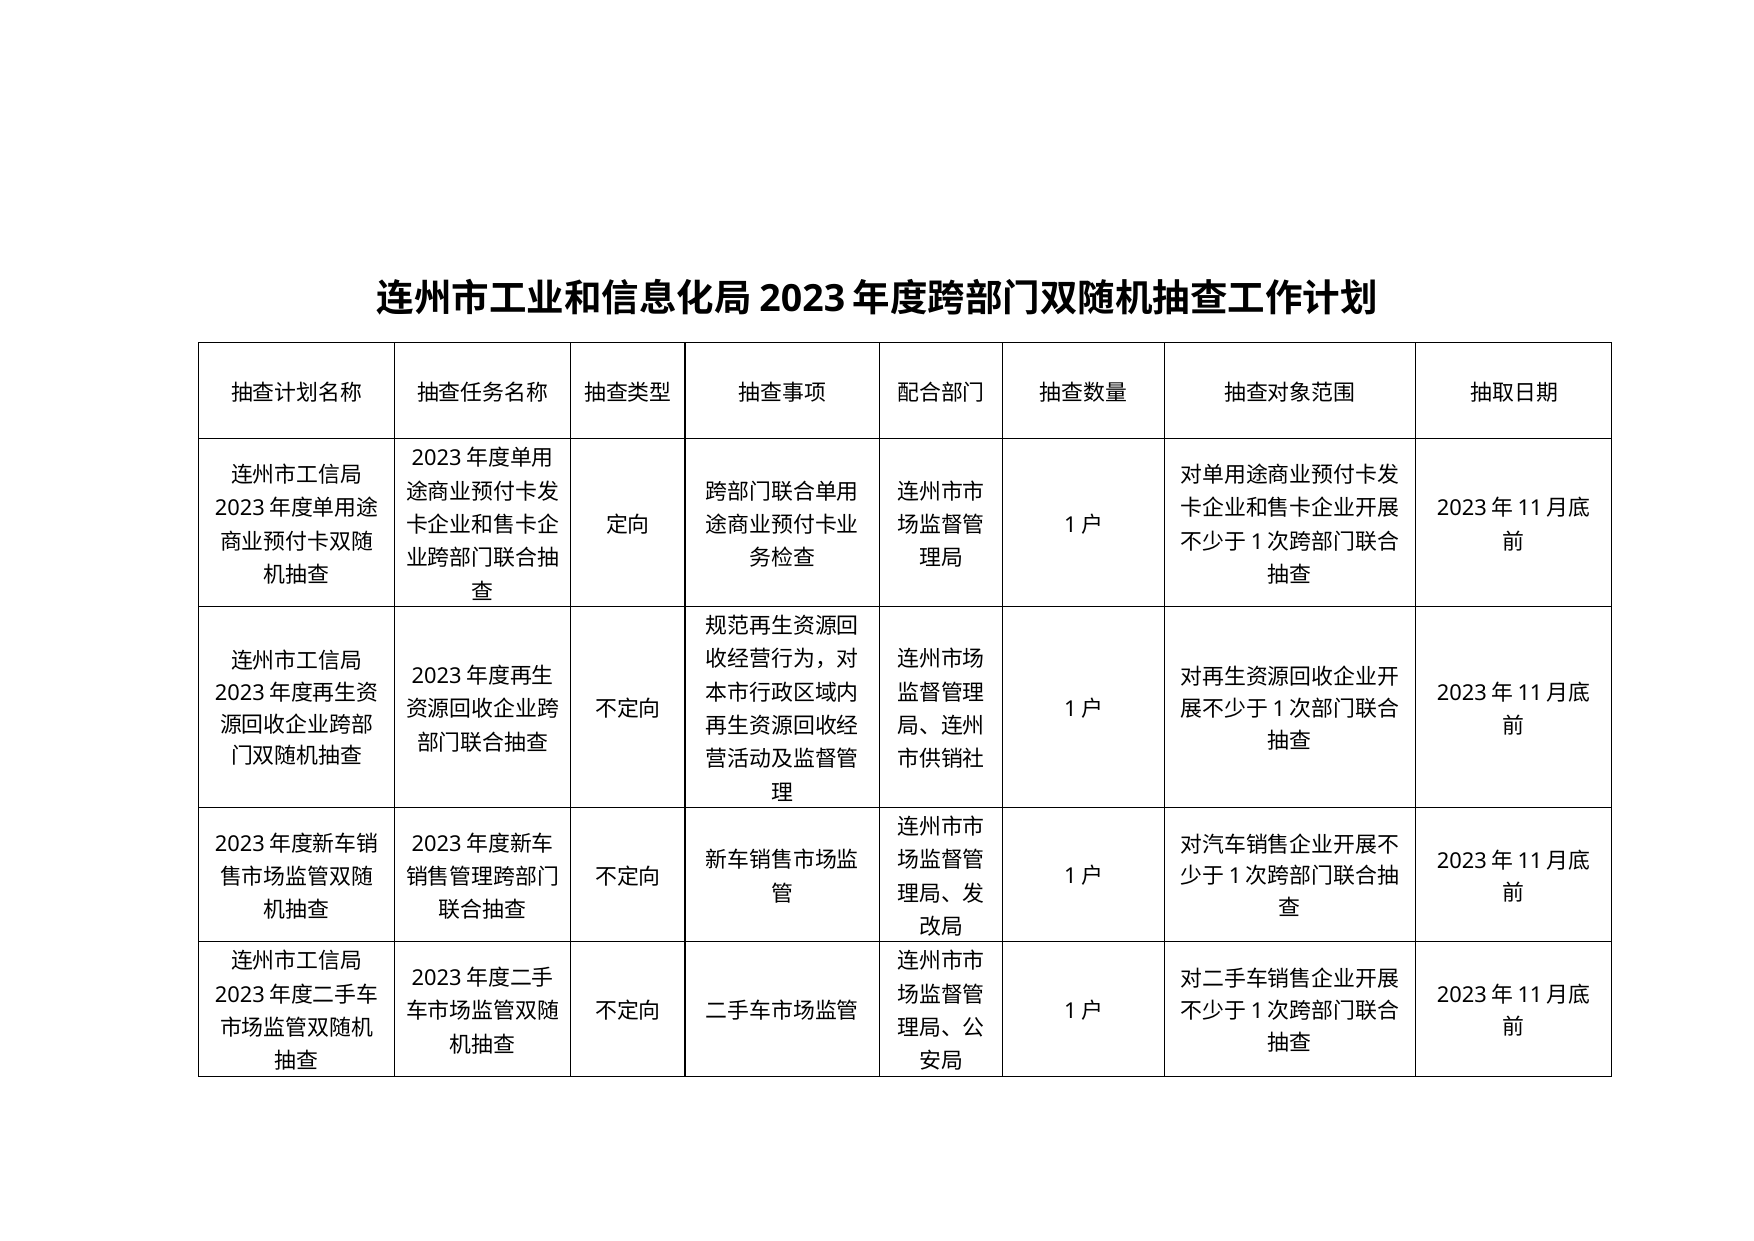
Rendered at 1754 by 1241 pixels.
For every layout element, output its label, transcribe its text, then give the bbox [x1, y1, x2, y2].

table_header 抽查任务名称 [395, 343, 570, 438]
table_cell 2023年11月底前 [1416, 607, 1611, 807]
table_cell 1户 [1003, 439, 1164, 606]
table_cell 连州市工信局2023年度二手车市场监管双随机抽查 [199, 942, 394, 1076]
table_cell 新车销售市场监管 [686, 808, 879, 941]
table_cell 连州市市场监督管理局、发改局 [880, 808, 1002, 941]
table_cell 规范再生资源回收经营行为，对本市行政区域内再生资源回收经营活动及监督管理 [686, 607, 879, 807]
table_header 抽查对象范围 [1165, 343, 1415, 438]
table_header 抽查事项 [686, 343, 879, 438]
table_cell 对二手车销售企业开展不少于1次跨部门联合抽查 [1165, 942, 1415, 1076]
table_header 抽查数量 [1003, 343, 1164, 438]
table_cell 连州市工信局2023年度单用途商业预付卡双随机抽查 [199, 439, 394, 606]
table_cell 2023年11月底前 [1416, 942, 1611, 1076]
table_cell 2023年度新车销售管理跨部门联合抽查 [395, 808, 570, 941]
table_cell 2023年度二手车市场监管双随机抽查 [395, 942, 570, 1076]
table_cell 对单用途商业预付卡发卡企业和售卡企业开展不少于1次跨部门联合抽查 [1165, 439, 1415, 606]
table_cell 不定向 [571, 808, 684, 941]
table_cell 1户 [1003, 808, 1164, 941]
table_header 抽查计划名称 [199, 343, 394, 438]
table_cell 对再生资源回收企业开展不少于1次部门联合抽查 [1165, 607, 1415, 807]
table_cell 2023年度单用途商业预付卡发卡企业和售卡企业跨部门联合抽查 [395, 439, 570, 606]
table_cell 跨部门联合单用途商业预付卡业务检查 [686, 439, 879, 606]
table_cell 1户 [1003, 942, 1164, 1076]
table_cell 1户 [1003, 607, 1164, 807]
table_cell 不定向 [571, 942, 684, 1076]
table_cell 2023年度新车销售市场监管双随机抽查 [199, 808, 394, 941]
table_cell 二手车市场监管 [686, 942, 879, 1076]
table_cell 2023年度再生资源回收企业跨部门联合抽查 [395, 607, 570, 807]
table_header 抽取日期 [1416, 343, 1611, 438]
text 连州市工业和信息化局2023年度跨部门双随机抽查工作计划 [150, 263, 1604, 328]
table_cell 连州市工信局2023年度再生资源回收企业跨部门双随机抽查 [199, 607, 394, 807]
table_header 配合部门 [880, 343, 1002, 438]
table_cell 连州市场监督管理局、连州市供销社 [880, 607, 1002, 807]
table_header 抽查类型 [571, 343, 684, 438]
table_cell 定向 [571, 439, 684, 606]
table_cell 连州市市场监督管理局、公安局 [880, 942, 1002, 1076]
table_cell 2023年11月底前 [1416, 808, 1611, 941]
table_cell 连州市市场监督管理局 [880, 439, 1002, 606]
table_cell 不定向 [571, 607, 684, 807]
table_cell 2023年11月底前 [1416, 439, 1611, 606]
table_cell 对汽车销售企业开展不少于1次跨部门联合抽查 [1165, 808, 1415, 941]
